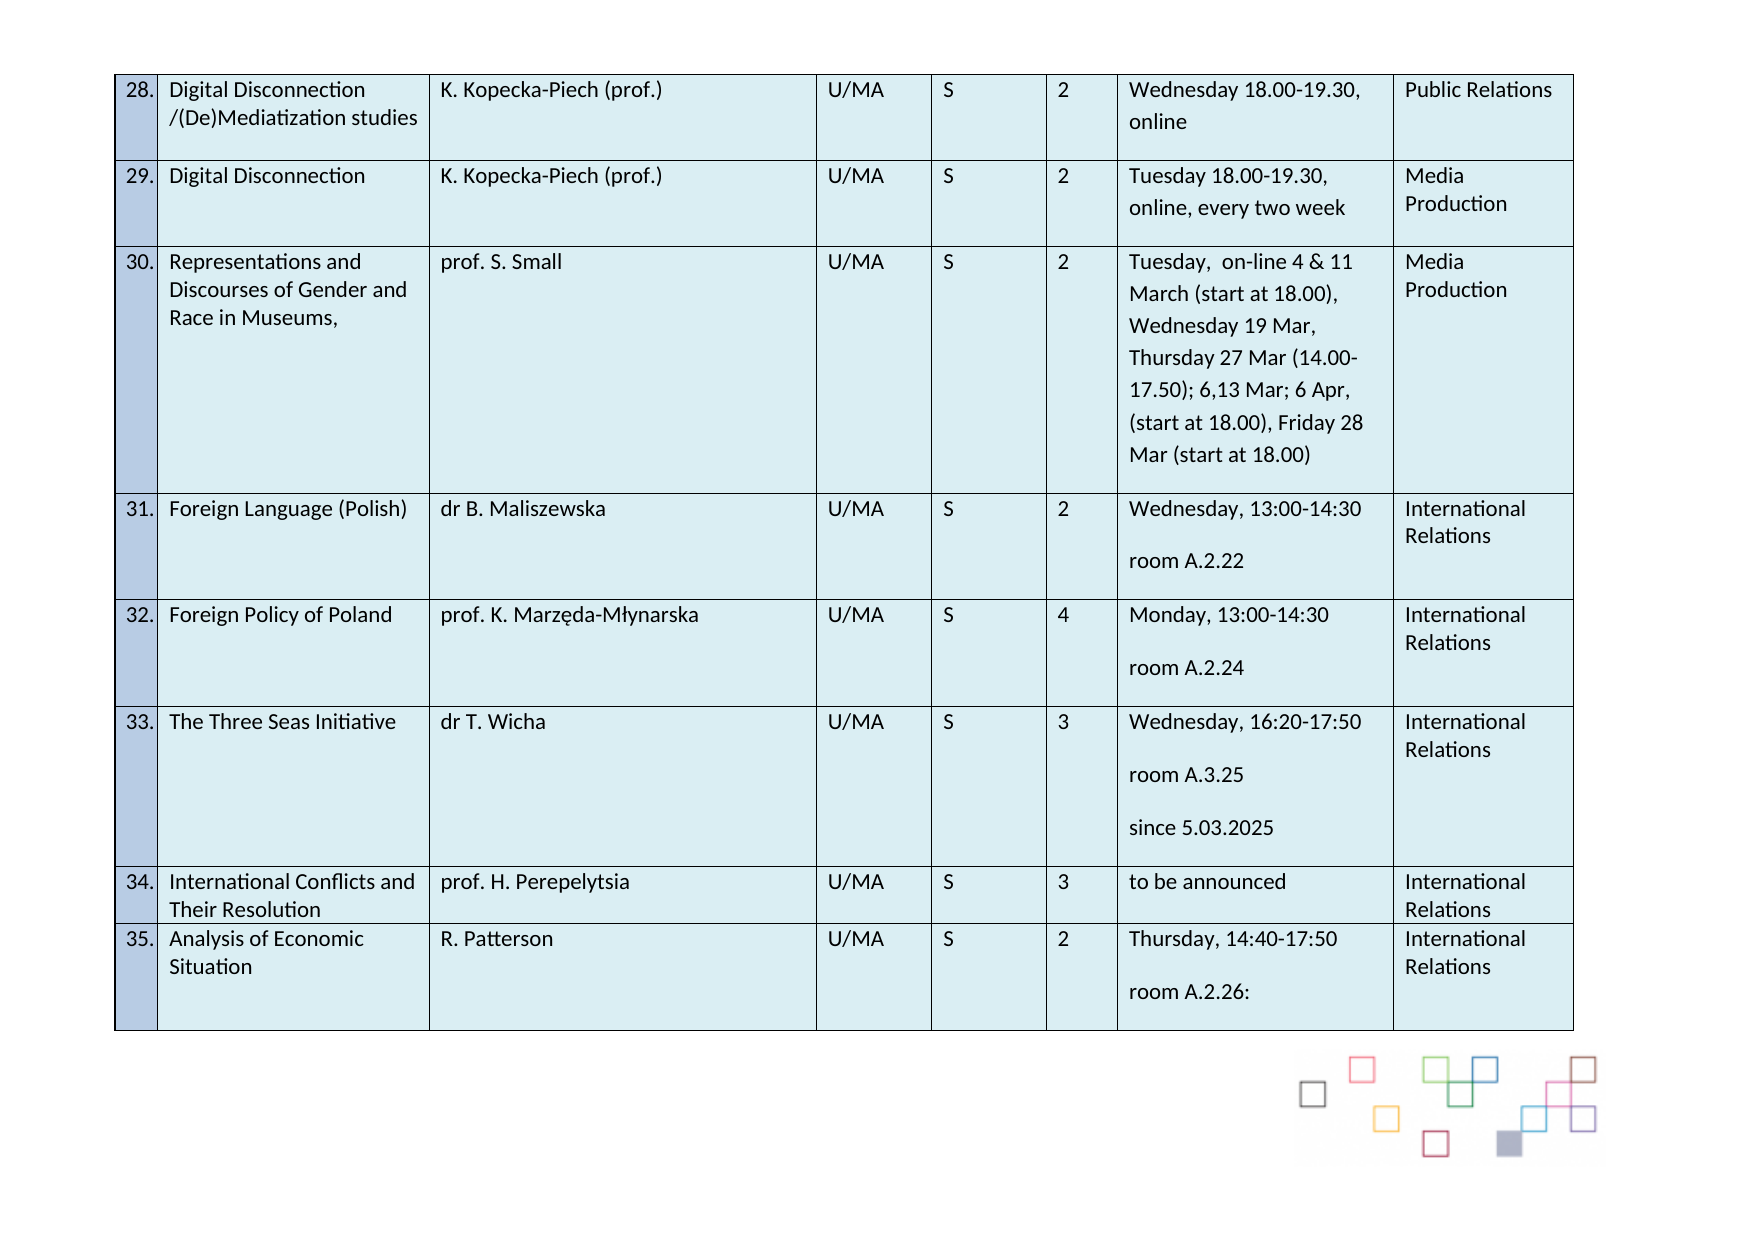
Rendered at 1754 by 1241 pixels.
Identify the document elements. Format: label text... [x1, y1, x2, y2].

table_cell Foreign Language (Polish) [158, 494, 429, 599]
table_cell Public Relations [1394, 75, 1573, 160]
table_cell Wednesday, 13:00-14:30 room A.2.22 [1118, 494, 1393, 599]
table_cell Digital Disconnection /(De)Mediatization studies [158, 75, 429, 160]
table_cell dr B. Maliszewska [430, 494, 816, 599]
table_cell K. Kopecka-Piech (prof.) [430, 161, 816, 246]
table_cell [116, 494, 157, 599]
table_cell International Relations [1394, 494, 1573, 599]
table_cell The Three Seas Initiative [158, 707, 429, 866]
table_cell K. Kopecka-Piech (prof.) [430, 75, 816, 160]
table_cell to be announced [1118, 867, 1393, 923]
table_cell 2 [1047, 924, 1117, 1030]
table_cell [116, 75, 157, 160]
table_cell Digital Disconnection [158, 161, 429, 246]
table_cell U/MA [817, 867, 931, 923]
table_cell [116, 707, 157, 866]
table_cell dr T. Wicha [430, 707, 816, 866]
table_cell S [932, 75, 1046, 160]
table_cell 2 [1047, 494, 1117, 599]
table_cell prof. K. Marzęda-Młynarska [430, 600, 816, 706]
table_cell International Relations [1394, 867, 1573, 923]
table_cell U/MA [817, 494, 931, 599]
table_cell S [932, 494, 1046, 599]
table_cell [116, 161, 157, 246]
table_cell Tuesday, on-line 4 & 11 March (start at 18.00), Wednesday 19 Mar, Thursday 27 Mar (14.00-17.50); 6,13 Mar; 6 Apr, (start at 18.00), Friday 28 Mar (start at 18.00) [1118, 247, 1393, 493]
table_cell Analysis of Economic Situation [158, 924, 429, 1030]
table_cell S [932, 247, 1046, 493]
table_cell prof. H. Perepelytsia [430, 867, 816, 923]
table_cell [116, 924, 157, 1030]
table_cell U/MA [817, 247, 931, 493]
table_cell Thursday, 14:40-17:50 room A.2.26: 6.03.2025 20.03.2025 3.04.2025 24.04.2025 8.05.2025 22.05.2025 5.06.2025 12.05.2025 [1118, 924, 1393, 1030]
table_cell U/MA [817, 707, 931, 866]
table_cell S [932, 924, 1046, 1030]
table_cell Wednesday 18.00-19.30, online [1118, 75, 1393, 160]
table_cell Foreign Policy of Poland [158, 600, 429, 706]
table_cell 2 [1047, 161, 1117, 246]
table_cell 2 [1047, 247, 1117, 493]
table_cell Monday, 13:00-14:30 room A.2.24 [1118, 600, 1393, 706]
table_cell 4 [1047, 600, 1117, 706]
table_cell U/MA [817, 600, 931, 706]
picture [1293, 1049, 1607, 1167]
table_cell [116, 600, 157, 706]
table_cell U/MA [817, 75, 931, 160]
table_cell 2 [1047, 75, 1117, 160]
table_cell 3 [1047, 707, 1117, 866]
table_cell Media Production [1394, 161, 1573, 246]
table_cell [116, 247, 157, 493]
table_cell S [932, 867, 1046, 923]
table_cell Tuesday 18.00-19.30, online, every two week [1118, 161, 1393, 246]
table_cell Wednesday, 16:20-17:50 room A.3.25 since 5.03.2025 [1118, 707, 1393, 866]
table_cell International Relations [1394, 707, 1573, 866]
table_cell International Relations [1394, 924, 1573, 1030]
table_cell International Conflicts and Their Resolution [158, 867, 429, 923]
table_cell Representations and Discourses of Gender and Race in Museums, [158, 247, 429, 493]
table_cell S [932, 707, 1046, 866]
table_cell International Relations [1394, 600, 1573, 706]
table_cell prof. S. Small [430, 247, 816, 493]
table_cell S [932, 161, 1046, 246]
table_cell U/MA [817, 161, 931, 246]
table_cell [116, 867, 157, 923]
table_cell U/MA [817, 924, 931, 1030]
table_cell Media Production [1394, 247, 1573, 493]
table_cell R. Patterson [430, 924, 816, 1030]
table_cell 3 [1047, 867, 1117, 923]
table_cell S [932, 600, 1046, 706]
